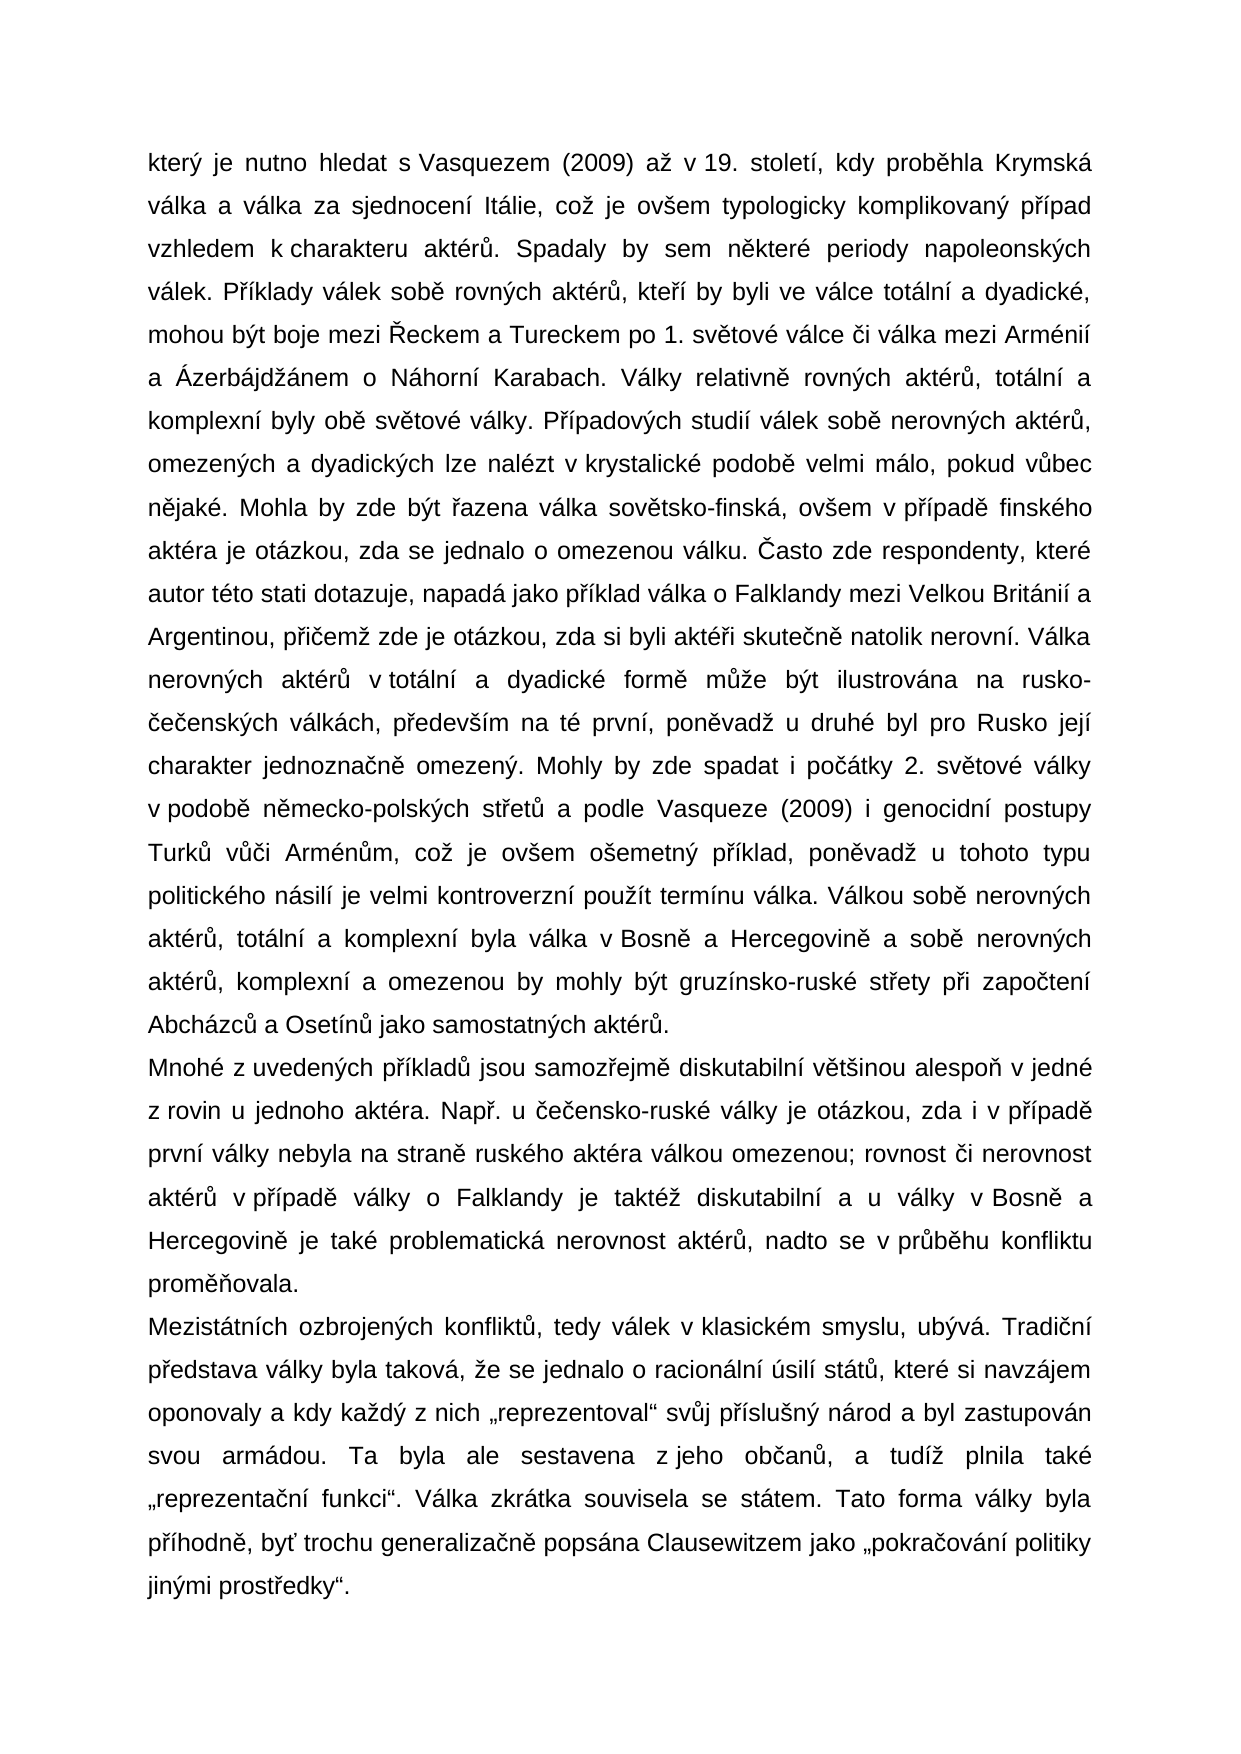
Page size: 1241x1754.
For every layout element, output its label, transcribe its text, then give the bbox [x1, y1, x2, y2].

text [148, 148, 1093, 1039]
text Mnohé z uvedených příkladů jsou samozřejmě diskutabilní většinou alespoň v jedné z rovin u jednoho aktéra. Např. u čečensko-ruské války je otázkou, zda i v případě první války nebyla na straně ruského aktéra válkou omezenou; rovnost či nerovnost aktérů v případě války o Falklandy je taktéž diskutabilní a u války v Bosně a Hercegovině je také problematická nerovnost aktérů, nadto se v průběhu konfliktu proměňovala. [148, 1053, 1093, 1298]
text Mezistátních ozbrojených konfliktů, tedy válek v klasickém smyslu, ubývá. Tradiční představa války byla taková, že se jednalo o racionální úsilí států, které si navzájem oponovaly a kdy každý z nich „reprezentoval“ svůj příslušný národ a byl zastupován svou armádou. Ta byla ale sestavena z jeho občanů, a tudíž plnila také „reprezentační funkci“. Válka zkrátka souvisela se státem. Tato forma války byla příhodně, byť trochu generalizačně popsána Clausewitzem jako „pokračování politiky jinými prostředky“. [148, 1312, 1093, 1599]
